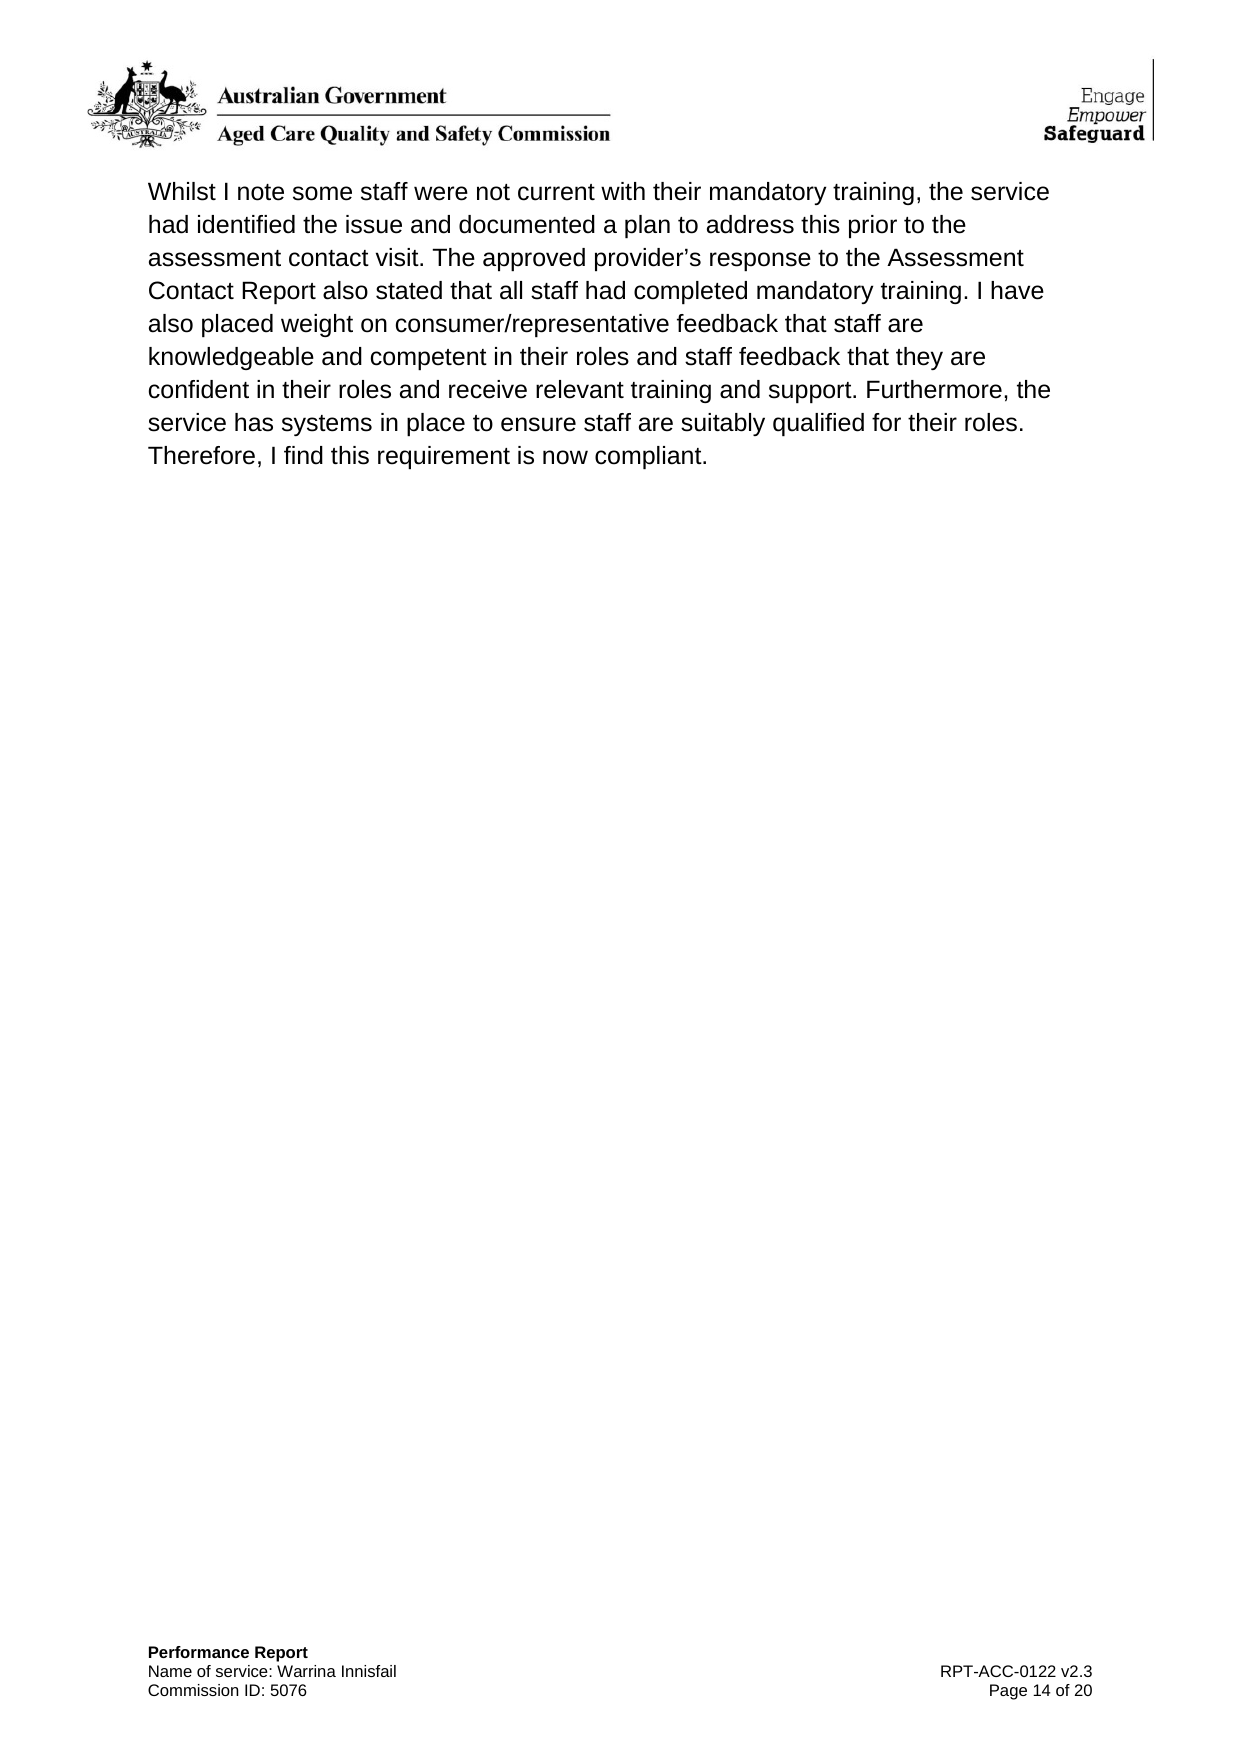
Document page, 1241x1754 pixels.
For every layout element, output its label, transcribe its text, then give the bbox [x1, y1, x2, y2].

picture [1, 0, 1241, 169]
text Whilst I note some staff were not current with their mandatory training, the service had identified the issue and documented a plan to address this prior to the assessment contact visit. The approved provider’s response to the Assessment Contact Report also stated that all staff had completed mandatory training. I have also placed weight on consumer/representative feedback that staff are knowledgeable and competent in their roles and staff feedback that they are confident in their roles and receive relevant training and support. Furthermore, the service has systems in place to ensure staff are suitably qualified for their roles. Therefore, I find this requirement is now compliant. [148, 177, 1092, 470]
